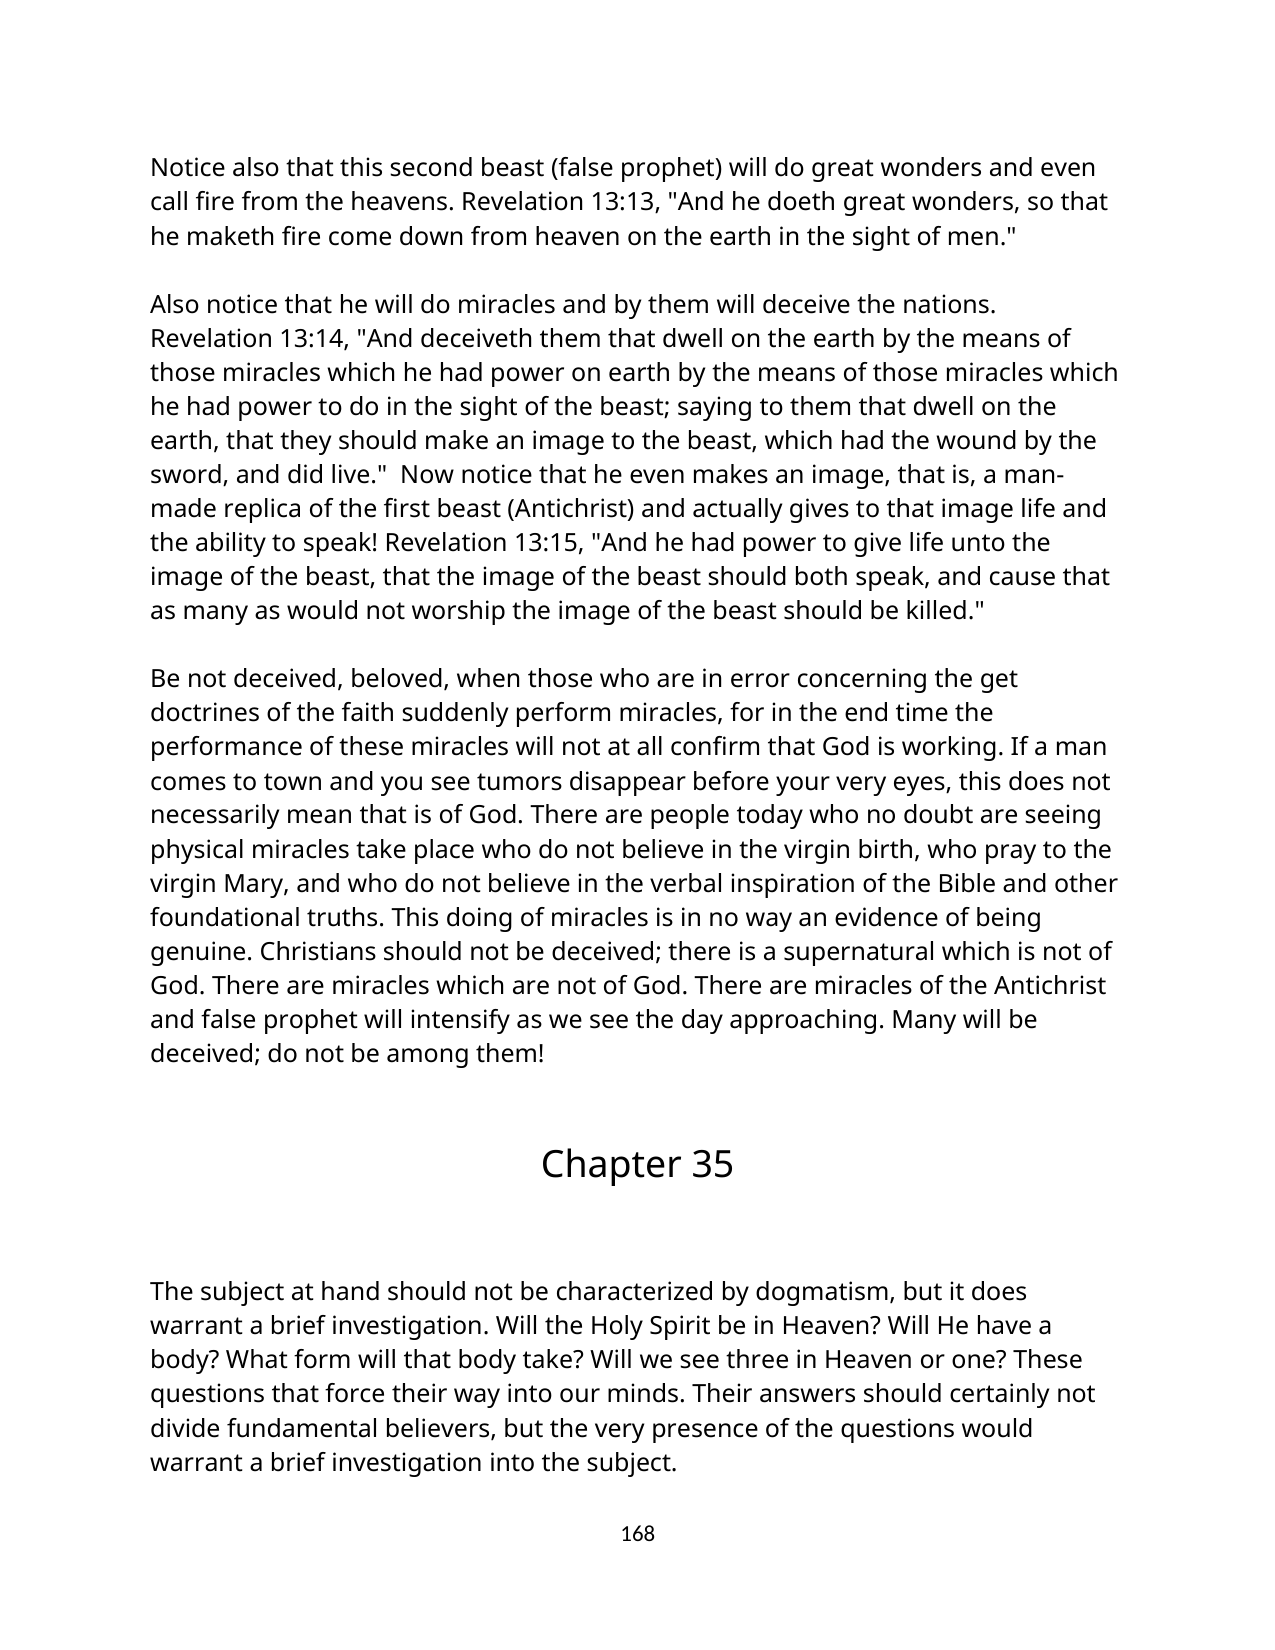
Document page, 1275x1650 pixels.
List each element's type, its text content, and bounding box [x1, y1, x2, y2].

text Notice also that this second beast (false prophet) will do great wonders and even call fire from the heavens. Revelation 13:13, "And he doeth great wonders, so that he maketh fire come down from heaven on the earth in the sight of men." [150, 150, 1125, 252]
text Chapter 35 [150, 1138, 1125, 1189]
text Also notice that he will do miracles and by them will deceive the nations. Revelation 13:14, "And deceiveth them that dwell on the earth by the means of those miracles which he had power on earth by the means of those miracles which he had power to do in the sight of the beast; saying to them that dwell on the earth, that they should make an image to the beast, which had the wound by the sword, and did live." Now notice that he even makes an image, that is, a man-made replica of the first beast (Antichrist) and actually gives to that image life and the ability to speak! Revelation 13:15, "And he had power to give life unto the image of the beast, that the image of the beast should both speak, and cause that as many as would not worship the image of the beast should be killed." [150, 286, 1125, 627]
text The subject at hand should not be characterized by dogmatism, but it does warrant a brief investigation. Will the Holy Spirit be in Heaven? Will He have a body? What form will that body take? Will we see three in Heaven or one? These questions that force their way into our minds. Their answers should certainly not divide fundamental believers, but the very presence of the questions would warrant a brief investigation into the subject. [150, 1274, 1125, 1478]
text Be not deceived, beloved, when those who are in error concerning the get doctrines of the faith suddenly perform miracles, for in the end time the performance of these miracles will not at all confirm that God is working. If a man comes to town and you see tumors disappear before your very eyes, this does not necessarily mean that is of God. There are people today who no doubt are seeing physical miracles take place who do not believe in the virgin birth, who pray to the virgin Mary, and who do not believe in the verbal inspiration of the Bible and other foundational truths. This doing of miracles is in no way an evidence of being genuine. Christians should not be deceived; there is a supernatural which is not of God. There are miracles which are not of God. There are miracles of the Antichrist and false prophet will intensify as we see the day approaching. Many will be deceived; do not be among them! [150, 661, 1125, 1070]
